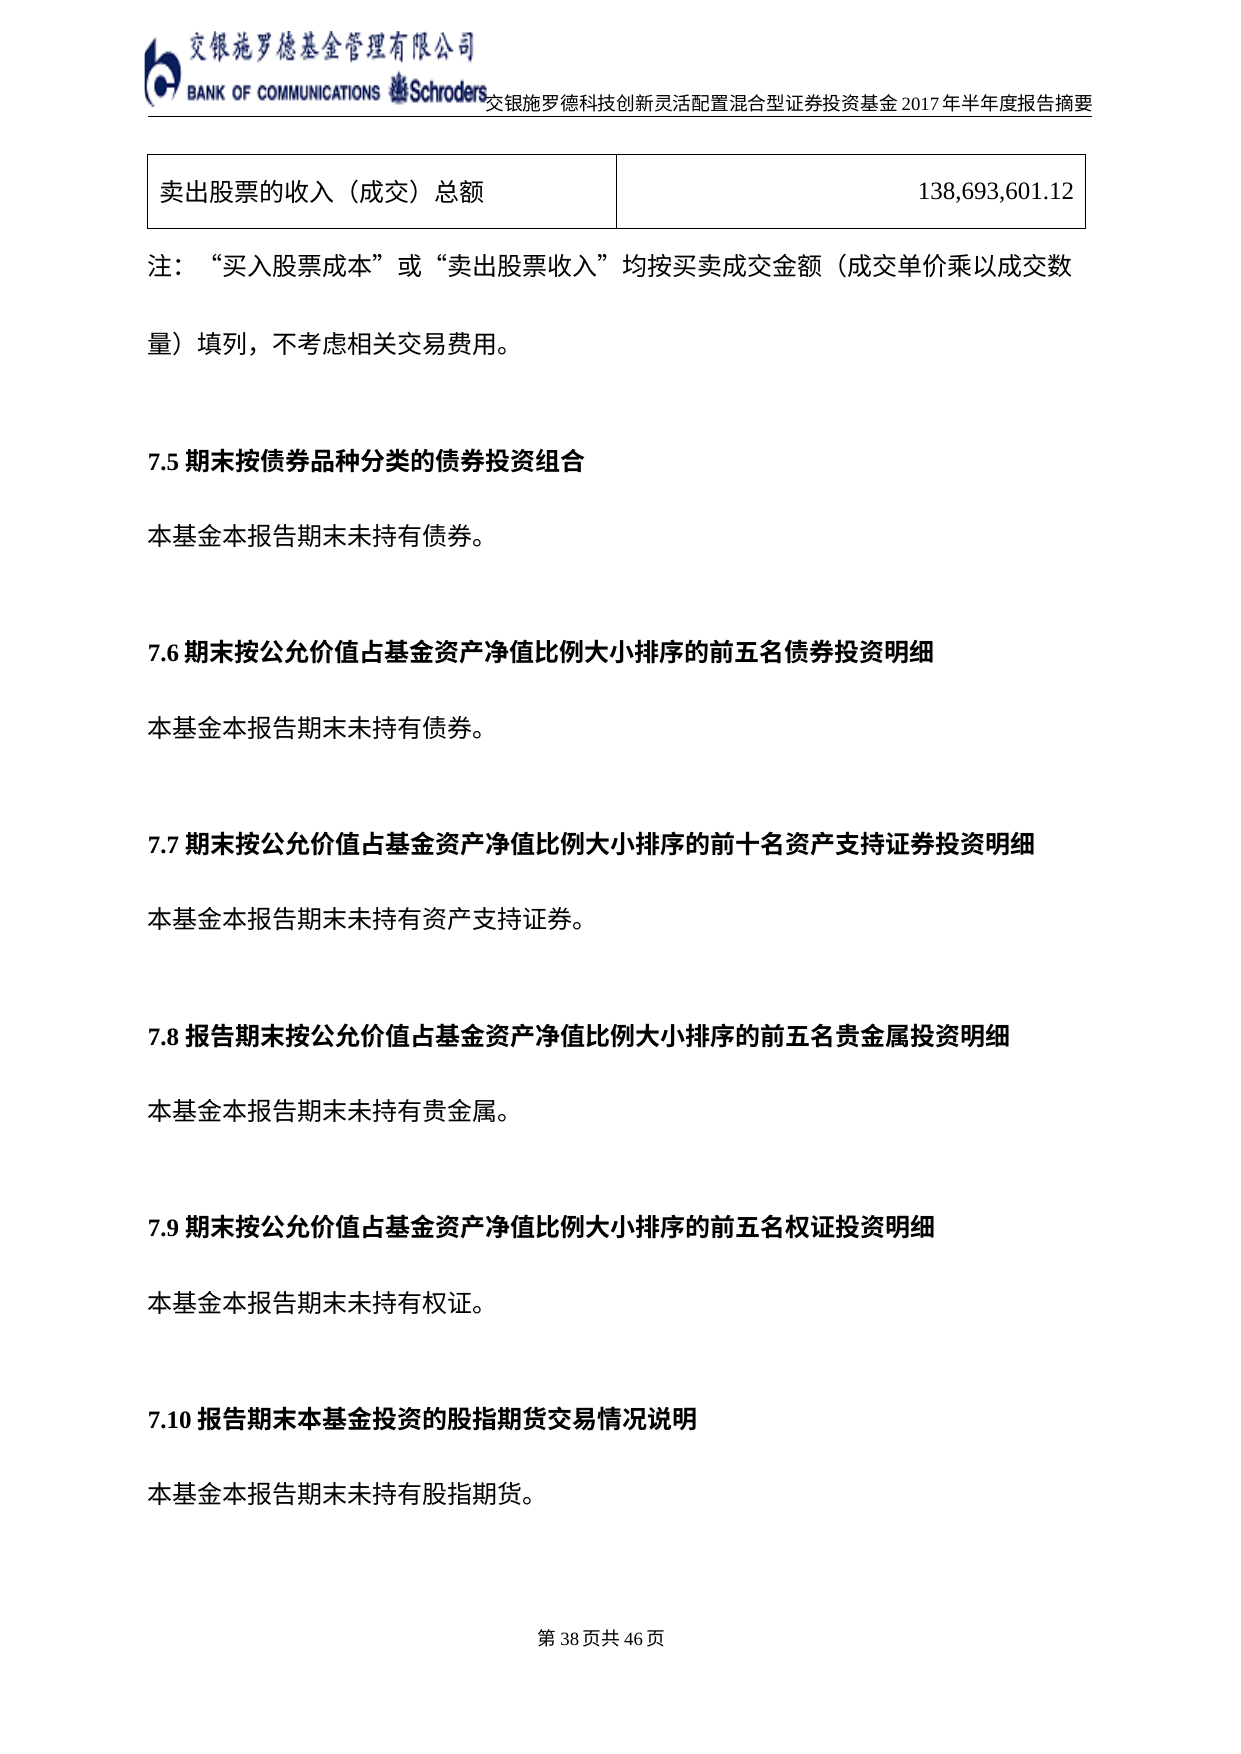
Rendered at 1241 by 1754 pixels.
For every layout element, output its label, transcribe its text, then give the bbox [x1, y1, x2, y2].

text 本基金本报告期末未持有权证。 [148, 1269, 1092, 1334]
text 本基金本报告期末未持有债券。 [148, 694, 1092, 759]
subtitle 7.9 期末按公允价值占基金资产净值比例大小排序的前五名权证投资明细 [148, 1193, 1092, 1258]
subtitle 7.8 报告期末按公允价值占基金资产净值比例大小排序的前五名贵金属投资明细 [148, 1002, 1092, 1067]
subtitle 7.10 报告期末本基金投资的股指期货交易情况说明 [148, 1385, 1092, 1450]
text 本基金本报告期末未持有资产支持证券。 [148, 885, 1092, 950]
text 注：“买入股票成本”或“卖出股票收入”均按买卖成交金额（成交单价乘以成交数量）填列，不考虑相关交易费用。 [148, 232, 1092, 375]
text 本基金本报告期末未持有股指期货。 [148, 1460, 1092, 1525]
table_cell 卖出股票的收入（成交）总额 [148, 155, 616, 228]
subtitle 7.6期末按公允价值占基金资产净值比例大小排序的前五名债券投资明细 [148, 618, 1092, 683]
picture [144, 31, 487, 107]
subtitle 7.7 期末按公允价值占基金资产净值比例大小排序的前十名资产支持证券投资明细 [148, 810, 1092, 875]
table_cell 138,693,601.12 [617, 155, 1085, 228]
subtitle 7.5 期末按债券品种分类的债券投资组合 [148, 427, 1092, 492]
text 本基金本报告期末未持有债券。 [148, 502, 1092, 567]
text 本基金本报告期末未持有贵金属。 [148, 1077, 1092, 1142]
